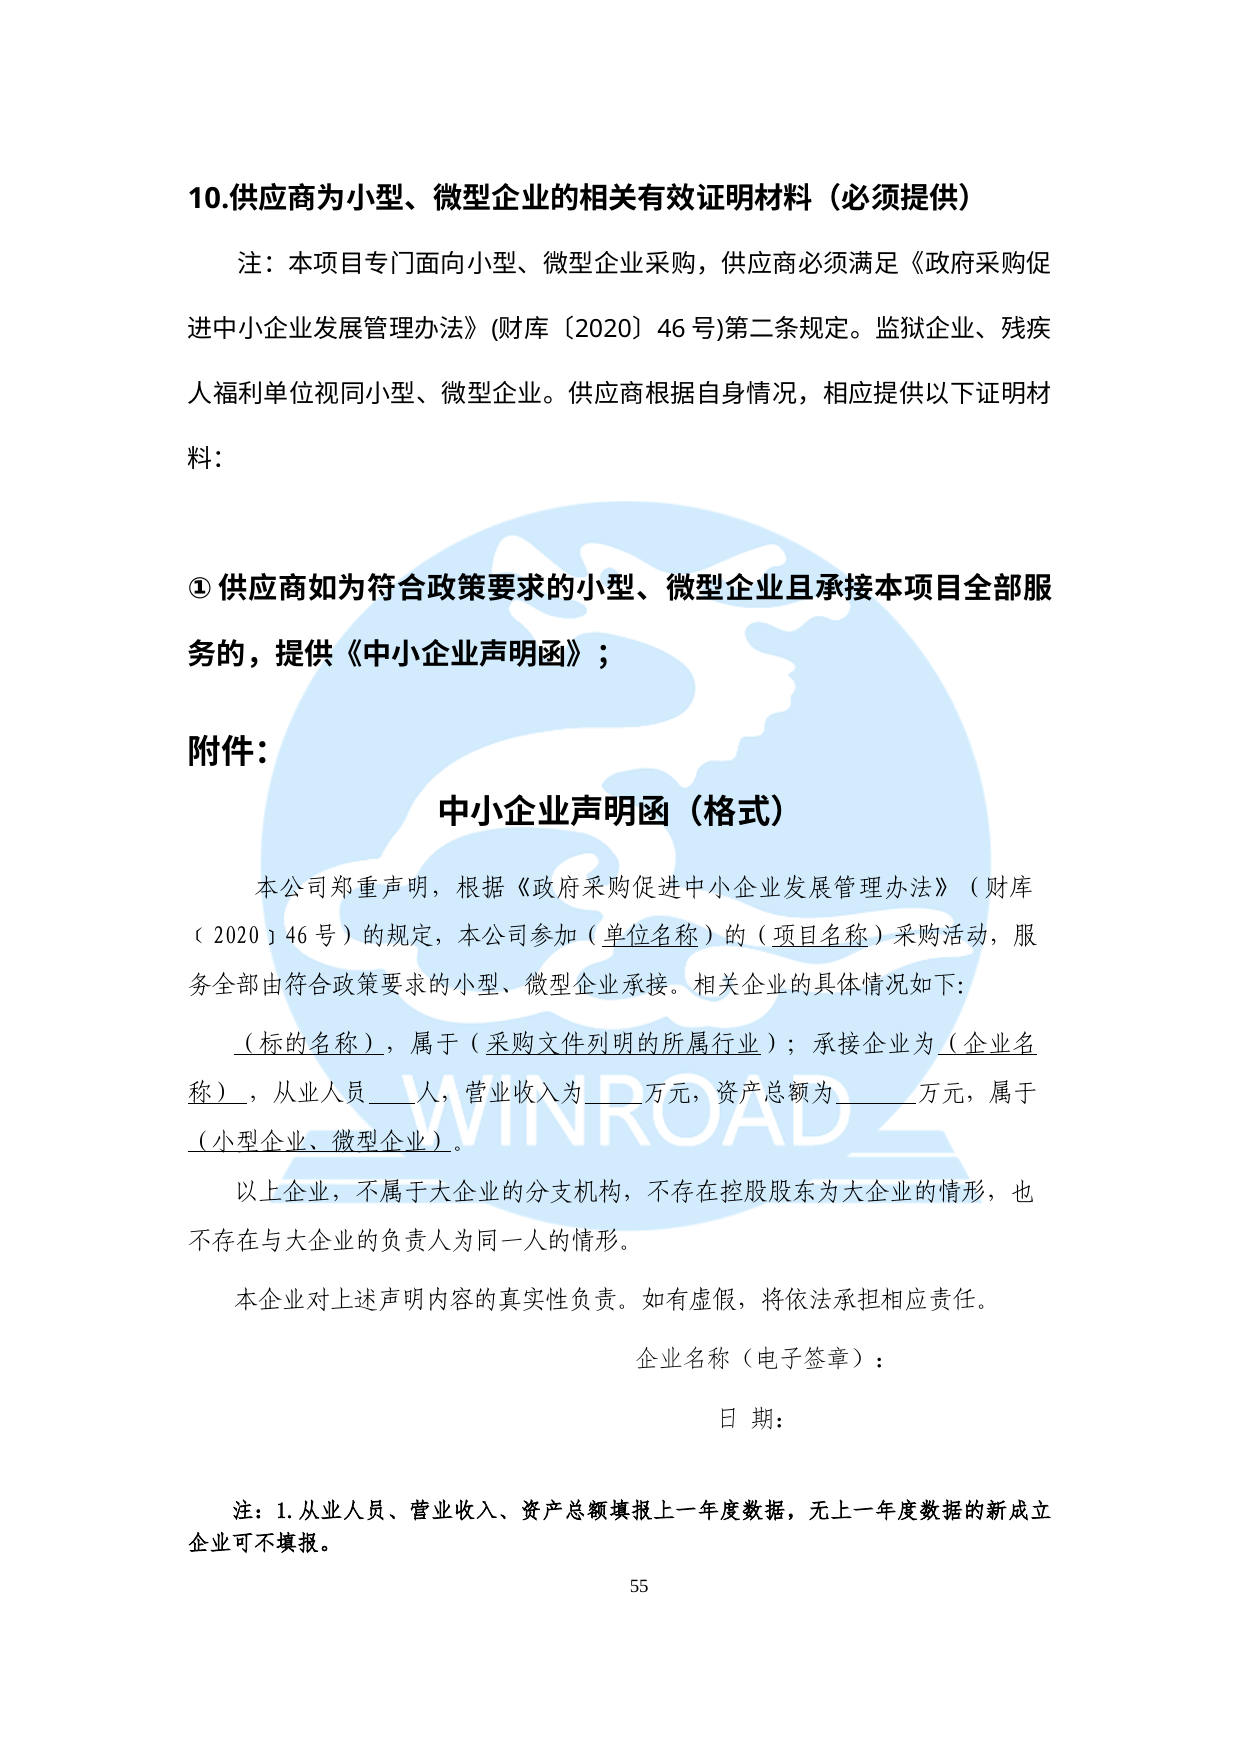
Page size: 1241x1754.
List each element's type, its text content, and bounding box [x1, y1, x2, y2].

text ①供应商如为符合政策要求的小型、微型企业且承接本项目全部服务的，提供《中小企业声明函》； [187, 554, 1053, 684]
text 附件： [187, 716, 1053, 781]
text 本企业对上述声明内容的真实性负责。如有虚假，将依法承担相应责任。 [187, 1282, 1038, 1314]
text 10.供应商为小型、微型企业的相关有效证明材料（必须提供） [187, 164, 1053, 229]
text 企业名称（电子签章）： [187, 1341, 1053, 1373]
text 注：本项目专门面向小型、微型企业采购，供应商必须满足《政府采购促进中小企业发展管理办法》(财库〔2020〕46号)第二条规定。监狱企业、残疾人福利单位视同小型、微型企业。供应商根据自身情况，相应提供以下证明材料： [187, 229, 1053, 489]
text 中小企业声明函（格式） [187, 794, 1053, 831]
text 日 期： [600, 1400, 864, 1433]
text 以上企业，不属于大企业的分支机构，不存在控股股东为大企业的情形，也不存在与大企业的负责人为同一人的情形。 [187, 1174, 1038, 1255]
text 本公司郑重声明，根据《政府采购促进中小企业发展管理办法》（财库﹝2020﹞46号）的规定，本公司参加（单位名称）的（项目名称）采购活动，服务全部由符合政策要求的小型、微型企业承接。相关企业的具体情况如下： [187, 869, 1038, 999]
text （标的名称），属于（采购文件列明的所属行业）；承接企业为（企业名称） ，从业人员 人，营业收入为 万元，资产总额为 万元，属于（小型企业、微型企业）。 [187, 1026, 1038, 1156]
text 注：1.从业人员、营业收入、资产总额填报上一年度数据，无上一年度数据的新成立企业可不填报。 [187, 1492, 1053, 1557]
